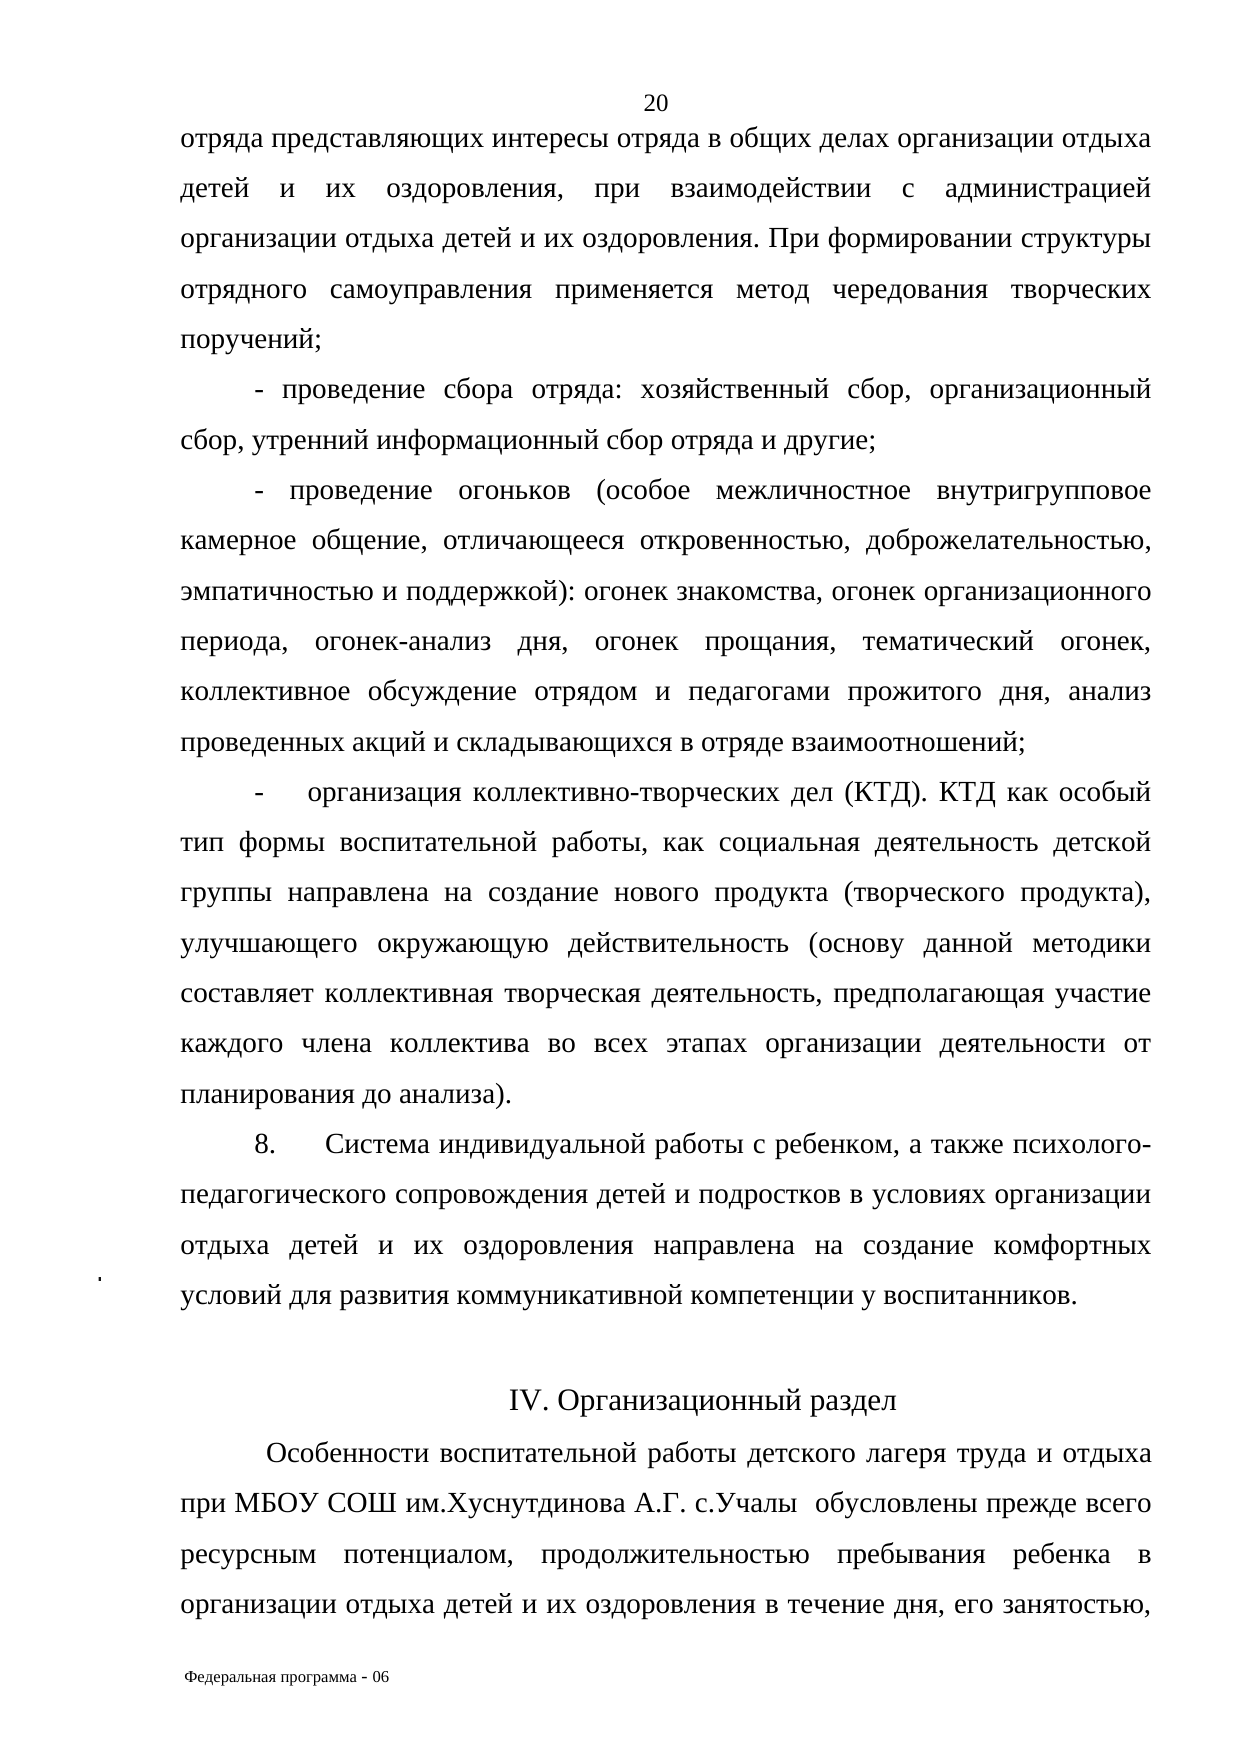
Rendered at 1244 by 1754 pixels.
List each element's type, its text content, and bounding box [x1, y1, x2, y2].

text IV. Организационный раздел [268, 1381, 1138, 1417]
list Система индивидуальной работы с ребенком, а также психолого-педагогического сопровождения детей и подростков в условиях организации отдыха детей и их оздоровления направлена на создание комфортных условий для развития коммуникативной компетенции у воспитанников. [180, 1126, 1152, 1311]
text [180, 1435, 1152, 1619]
text - проведение сбора отряда: хозяйственный сбор, организационный сбор, утренний информационный сбор отряда и другие; [180, 371, 1152, 455]
text - проведение огоньков (особое межличностное внутригрупповое камерное общение, отличающееся откровенностью, доброжелательностью, эмпатичностью и поддержкой): огонек знакомства, огонек организационного периода, огонек-анализ дня, огонек прощания, тематический огонек, коллективное обсуждение отрядом и педагогами прожитого дня, анализ проведенных акций и складывающихся в отряде взаимоотношений; [180, 472, 1152, 757]
text - организация коллективно-творческих дел (КТД). КТД как особый тип формы воспитательной работы, как социальная деятельность детской группы направлена на создание нового продукта (творческого продукта), улучшающего окружающую действительность (основу данной методики составляет коллективная творческая деятельность, предполагающая участие каждого члена коллектива во всех этапах организации деятельности от планирования до анализа). [180, 774, 1152, 1109]
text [180, 120, 1152, 355]
